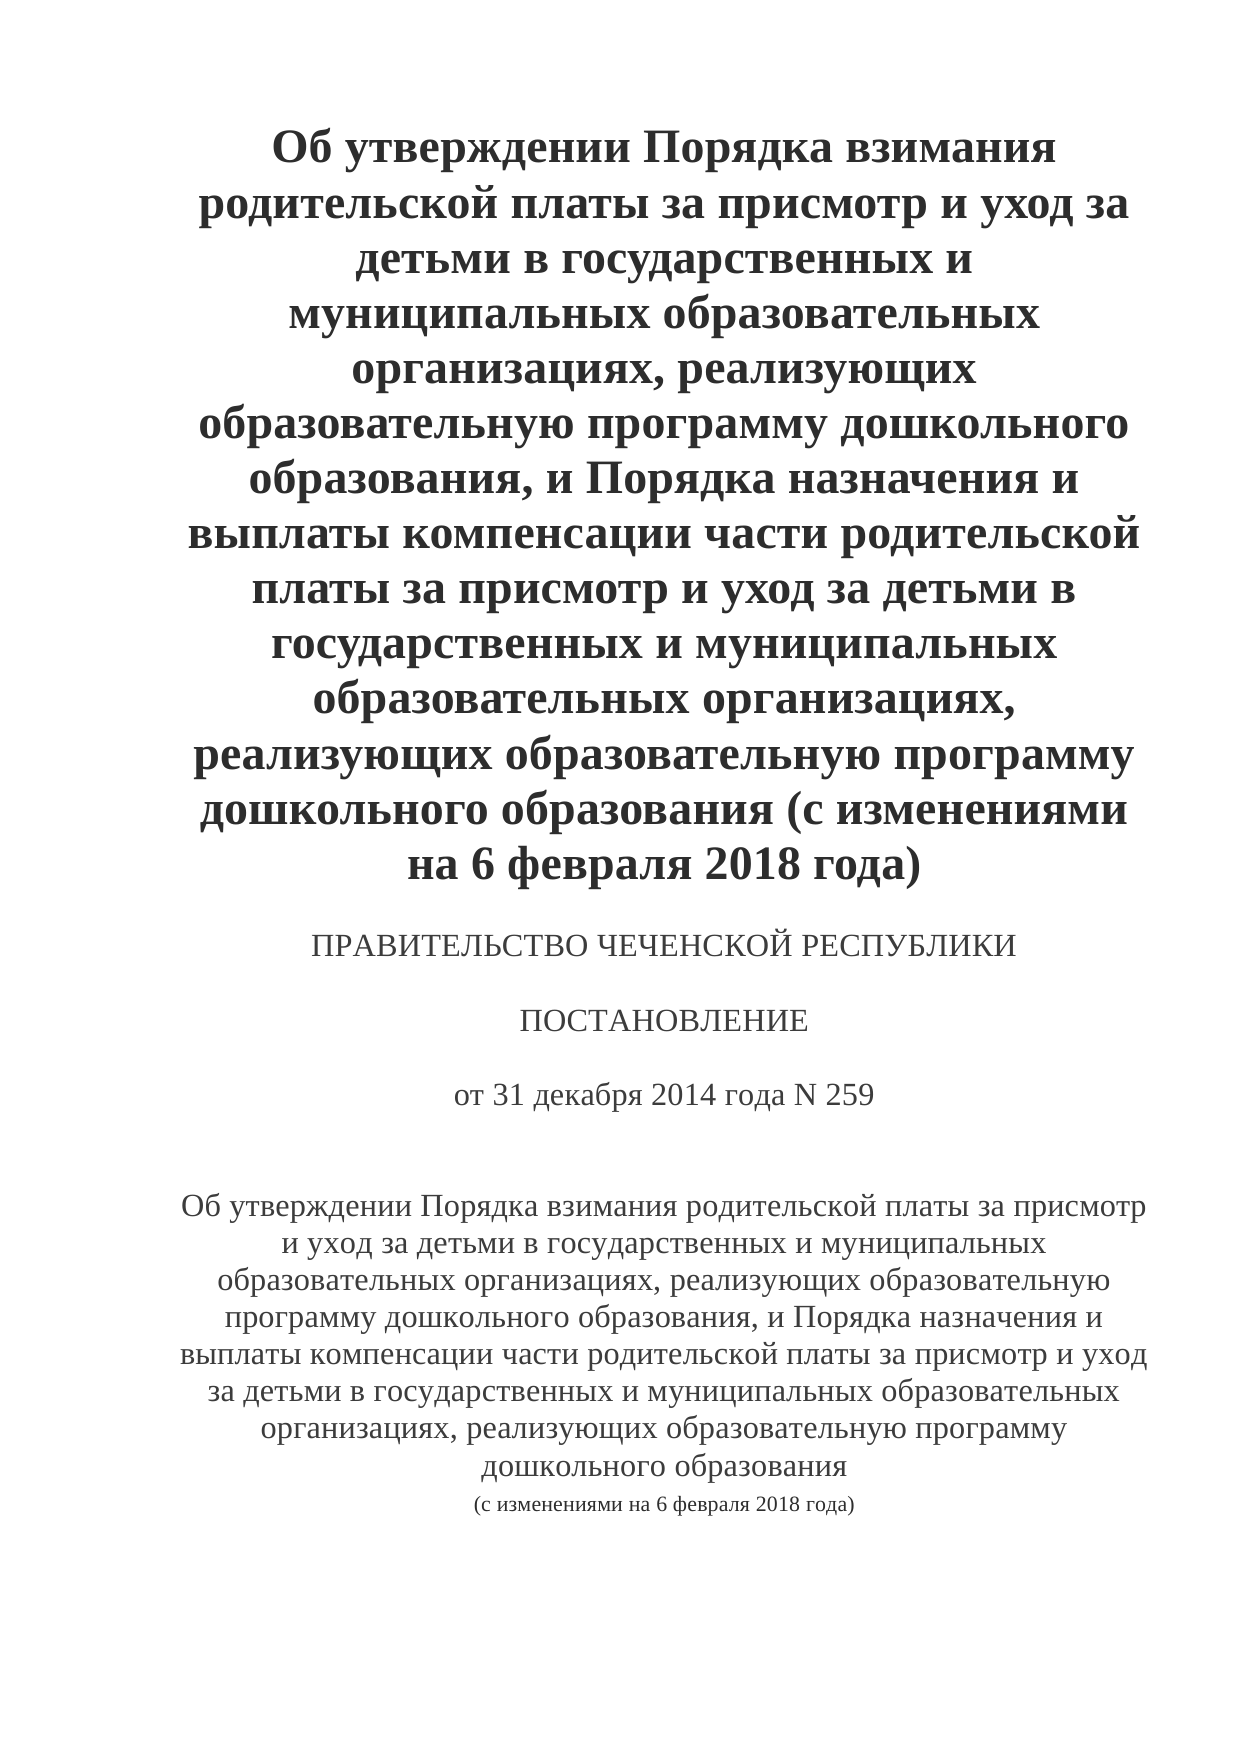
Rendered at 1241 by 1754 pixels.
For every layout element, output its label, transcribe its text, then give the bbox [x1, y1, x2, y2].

text ПРАВИТЕЛЬСТВО ЧЕЧЕНСКОЙ РЕСПУБЛИКИ ПОСТАНОВЛЕНИЕ от 31 декабря 2014 года N 259 Об утверждении Порядка взимания родительской платы за присмотр и уход за детьми в государственных и муниципальных образовательных организациях, реализующих образовательную программу дошкольного образования, и Порядка назначения и выплаты компенсации части родительской платы за присмотр и уход за детьми в государственных и муниципальных образовательных организациях, реализующих образовательную программу дошкольного образования [177, 889, 1152, 1483]
text Об утверждении Порядка взимания родительской платы за присмотр и уход за детьми в государственных и муниципальных образовательных организациях, реализующих образовательную программу дошкольного образования, и Порядка назначения и выплаты компенсации части родительской платы за присмотр и уход за детьми в государственных и муниципальных образовательных организациях, реализующих образовательную программу дошкольного образования (с изменениями на 6 февраля 2018 года) [177, 118, 1152, 889]
text (с изменениями на 6 февраля 2018 года) [177, 1483, 1152, 1516]
